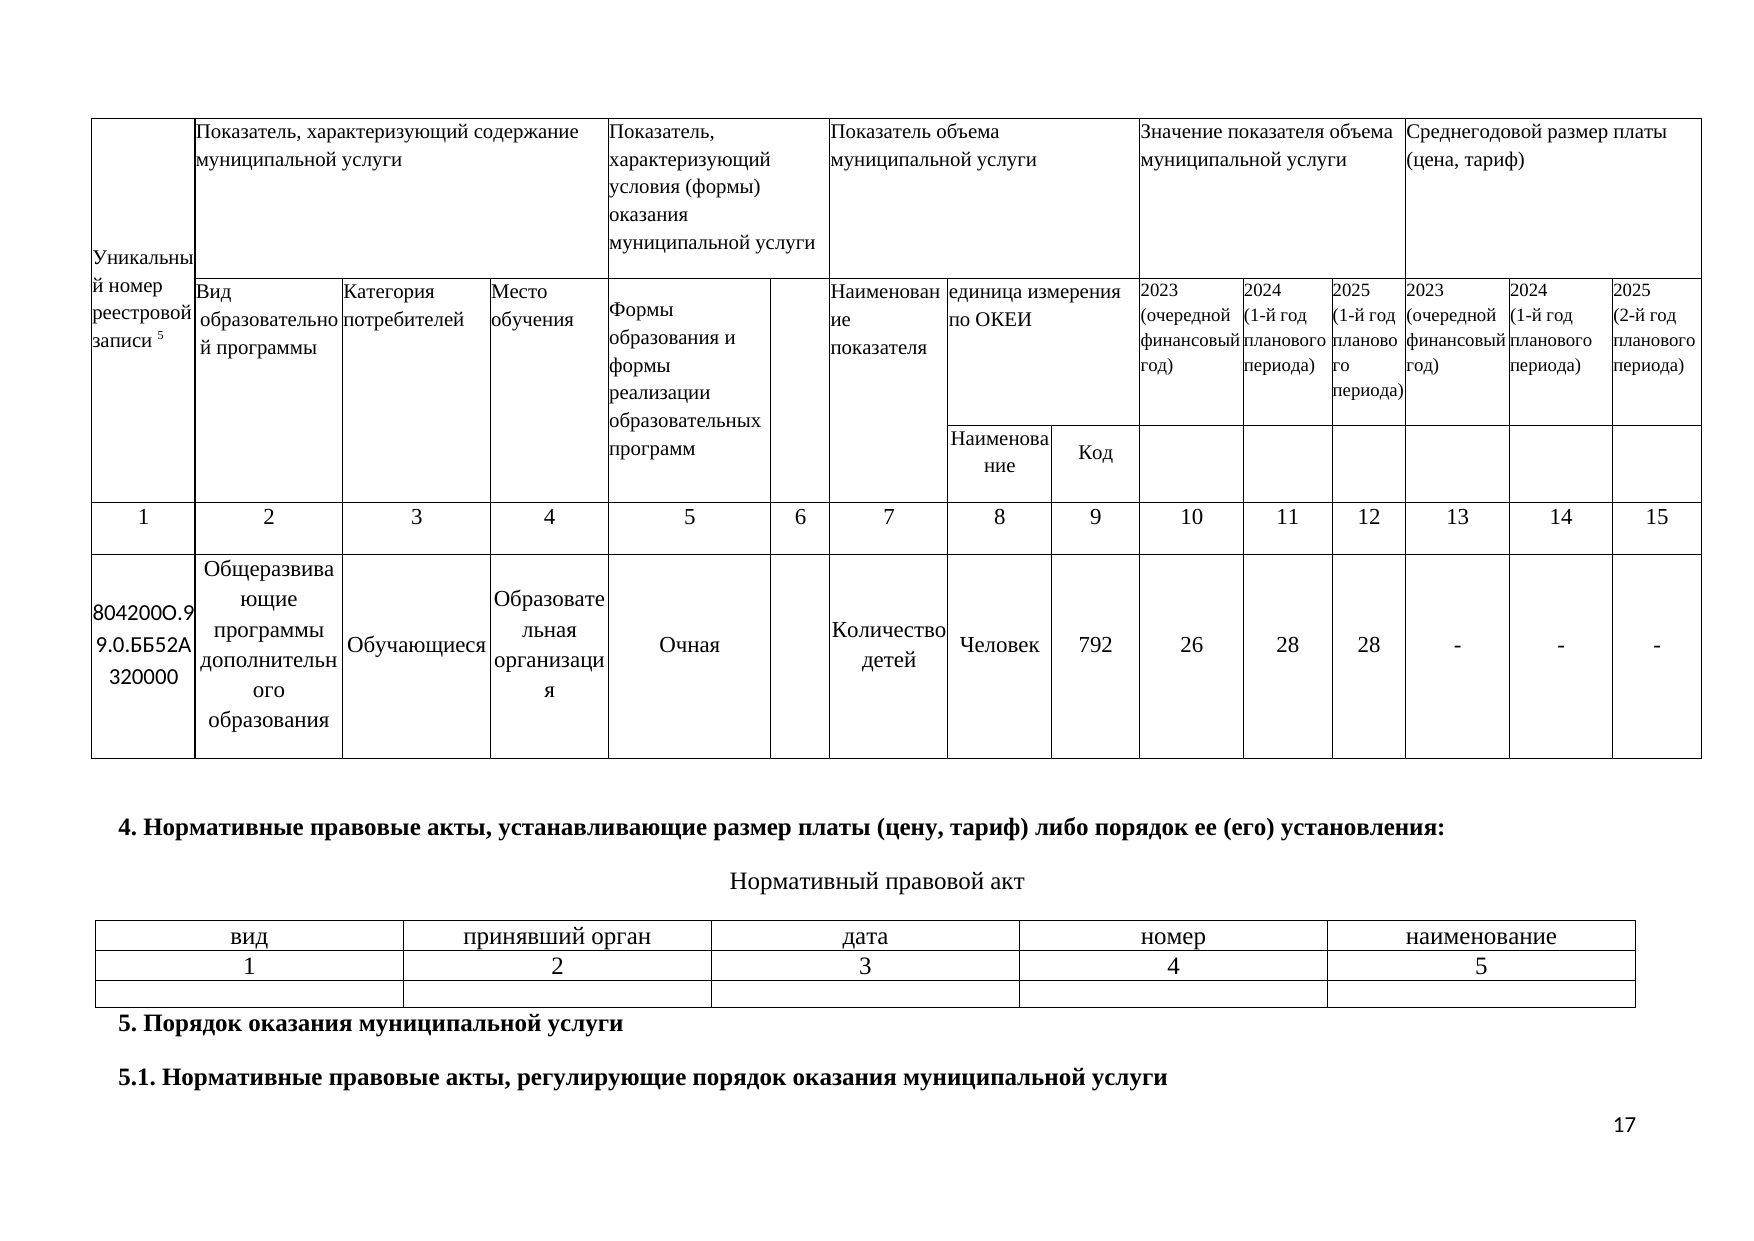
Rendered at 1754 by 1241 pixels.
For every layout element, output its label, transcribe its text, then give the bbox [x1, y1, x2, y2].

table_cell 5 [609, 503, 770, 554]
text Нормативный правовой акт [118, 866, 1636, 895]
table_cell 13 [1406, 503, 1509, 554]
table_cell [1244, 426, 1332, 502]
table_cell 4 [1020, 951, 1327, 979]
table_cell [1020, 981, 1327, 1007]
table_cell 6 [771, 503, 829, 554]
table_cell 2025 (2-й год планового периода) [1613, 279, 1701, 425]
table_cell Категория потребителей [343, 279, 490, 502]
table_header принявший орган [404, 921, 711, 950]
table_cell - [1613, 555, 1701, 757]
table_cell Вид образовательной программы [196, 279, 342, 502]
table_cell 14 [1510, 503, 1612, 554]
table_header номер [1020, 921, 1327, 950]
table_cell 10 [1140, 503, 1243, 554]
table_header Уникальный номер реестровой записи 5 [92, 119, 194, 502]
table_cell Наименование [948, 426, 1051, 502]
table_cell Код [1052, 426, 1139, 502]
table_cell Общеразвивающие программы дополнительного образования [196, 555, 342, 757]
table_cell 9 [1052, 503, 1139, 554]
table_cell 3 [712, 951, 1019, 979]
table_cell Очная [609, 555, 770, 757]
table_header вид [96, 921, 403, 950]
table_cell Образовательная организация [491, 555, 608, 757]
table_cell 28 [1244, 555, 1332, 757]
table_cell [771, 555, 829, 757]
table_cell Количество детей [830, 555, 947, 757]
text 5. Порядок оказания муниципальной услуги [118, 1008, 1636, 1037]
table_cell 2024 (1-й год планового периода) [1510, 279, 1612, 425]
table_cell 804200О.99.0.ББ52А320000 [92, 555, 194, 757]
table_cell [1406, 426, 1509, 502]
table_cell [1613, 426, 1701, 502]
table_cell [771, 279, 829, 502]
table_header Показатель, характеризующий условия (формы) оказания муниципальной услуги [609, 119, 829, 278]
table_cell 1 [92, 503, 194, 554]
table_header наименование [1328, 921, 1635, 950]
table_header Среднегодовой размер платы (цена, тариф) [1406, 119, 1701, 278]
table_cell 2023 (очередной финансовый год) [1406, 279, 1509, 425]
table_cell [1328, 981, 1635, 1007]
table_cell 2 [404, 951, 711, 979]
table_cell Обучающиеся [343, 555, 490, 757]
table_cell 792 [1052, 555, 1139, 757]
table_cell 11 [1244, 503, 1332, 554]
table_cell - [1510, 555, 1612, 757]
table_cell [1510, 426, 1612, 502]
table_cell 12 [1333, 503, 1405, 554]
table_cell 5 [1328, 951, 1635, 979]
table_cell [96, 981, 403, 1007]
table_cell 2 [196, 503, 342, 554]
table_header Показатель, характеризующий содержание муниципальной услуги [196, 119, 608, 278]
table_cell 2024 (1-й год планового периода) [1244, 279, 1332, 425]
table_cell 2023 (очередной финансовый год) [1140, 279, 1243, 425]
table_header дата [712, 921, 1019, 950]
table_cell 1 [96, 951, 403, 979]
text 4. Нормативные правовые акты, устанавливающие размер платы (цену, тариф) либо порядок ее (его) установления: [118, 812, 1636, 841]
table_cell 28 [1333, 555, 1405, 757]
table_cell 15 [1613, 503, 1701, 554]
table_cell единица измерения по ОКЕИ [948, 279, 1139, 425]
table_cell [1140, 426, 1243, 502]
table_cell 4 [491, 503, 608, 554]
table_header Значение показателя объема муниципальной услуги [1140, 119, 1405, 278]
table_cell Место обучения [491, 279, 608, 502]
table_cell 3 [343, 503, 490, 554]
table_header Показатель объема муниципальной услуги [830, 119, 1139, 278]
table_cell [404, 981, 711, 1007]
table_cell Человек [948, 555, 1051, 757]
text 5.1. Нормативные правовые акты, регулирующие порядок оказания муниципальной услуги [118, 1062, 1636, 1091]
table_cell 8 [948, 503, 1051, 554]
table_cell 7 [830, 503, 947, 554]
table_cell Формы образования и формы реализации образовательных программ [609, 279, 770, 502]
table_cell - [1406, 555, 1509, 757]
table_cell [1333, 426, 1405, 502]
table_cell 26 [1140, 555, 1243, 757]
table_cell Наименование показателя [830, 279, 947, 502]
table_cell 2025 (1-й год планового периода) [1333, 279, 1405, 425]
table_cell [712, 981, 1019, 1007]
